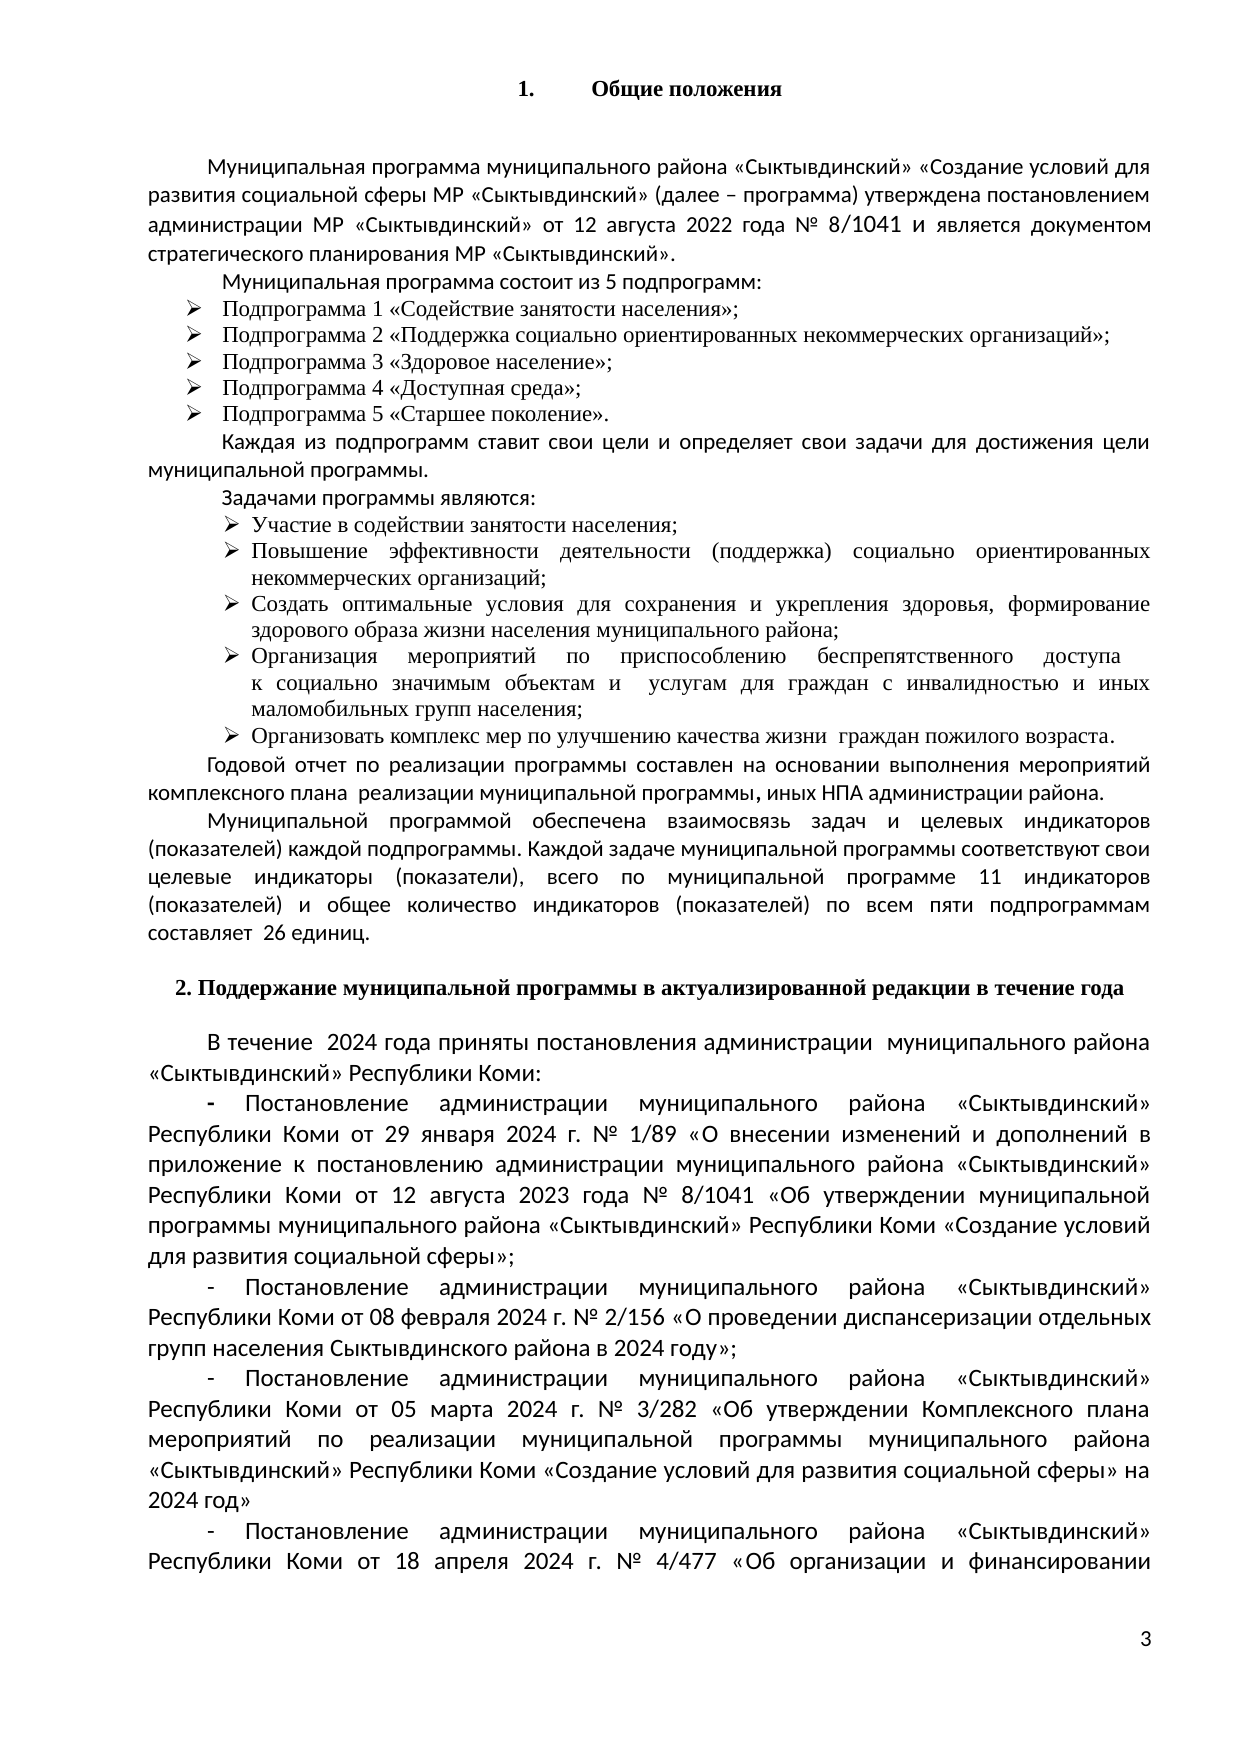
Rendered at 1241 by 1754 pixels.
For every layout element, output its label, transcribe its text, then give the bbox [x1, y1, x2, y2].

list Создать оптимальные условия для сохранения и укрепления здоровья, формирование здорового образа жизни населения муниципального района; [223, 590, 1152, 643]
text Муниципальной программой обеспечена взаимосвязь задач и целевых индикаторов (показателей) каждой подпрограммы. Каждой задаче муниципальной программы соответствуют свои целевые индикаторы (показатели), всего по муниципальной программе 11 индикаторов (показателей) и общее количество индикаторов (показателей) по всем пяти подпрограммам составляет 26 единиц. [148, 806, 1152, 946]
list Организация мероприятий по приспособлению беспрепятственного доступа к социально значимым объектам и услугам для граждан с инвалидностью и иных маломобильных групп населения; [223, 643, 1152, 722]
list Организовать комплекс мер по улучшению качества жизни граждан пожилого возраста. [223, 722, 1152, 750]
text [148, 1515, 1152, 1576]
list Подпрограмма 4 «Доступная среда»; [185, 374, 1152, 400]
text Муниципальная программа муниципального района «Сыктывдинский» «Создание условий для развития социальной сферы МР «Сыктывдинский» (далее – программа) утверждена постановлением администрации МР «Сыктывдинский» от 12 августа 2022 года № 8/1041 и является документом стратегического планирования МР «Сыктывдинский». [148, 152, 1152, 267]
text - Постановление администрации муниципального района «Сыктывдинский» Республики Коми от 29 января 2024 г. № 1/89 «О внесении изменений и дополнений в приложение к постановлению администрации муниципального района «Сыктывдинский» Республики Коми от 12 августа 2023 года № 8/1041 «Об утверждении муниципальной программы муниципального района «Сыктывдинский» Республики Коми «Создание условий для развития социальной сферы»; [148, 1088, 1152, 1271]
list Подпрограмма 5 «Старшее поколение». [185, 400, 1152, 427]
list Подпрограмма 2 «Поддержка социально ориентированных некоммерческих организаций»; [185, 321, 1152, 348]
text Каждая из подпрограмм ставит свои цели и определяет свои задачи для достижения цели муниципальной программы. [148, 427, 1152, 483]
list Общие положения [148, 75, 1152, 101]
list Подпрограмма 3 «Здоровое население»; [185, 348, 1152, 374]
list Подпрограмма 1 «Содействие занятости населения»; [185, 295, 1152, 321]
text Муниципальная программа состоит из 5 подпрограмм: [148, 267, 1152, 295]
text - Постановление администрации муниципального района «Сыктывдинский» Республики Коми от 08 февраля 2024 г. № 2/156 «О проведении диспансеризации отдельных групп населения Сыктывдинского района в 2024 году»; [148, 1271, 1152, 1362]
list Участие в содействии занятости населения; [223, 511, 1152, 537]
text Задачами программы являются: [148, 483, 1152, 511]
list 2. Поддержание муниципальной программы в актуализированной редакции в течение года [148, 974, 1152, 1000]
text В течение 2024 года приняты постановления администрации муниципального района «Сыктывдинский» Республики Коми: [148, 1027, 1152, 1088]
list Повышение эффективности деятельности (поддержка) социально ориентированных некоммерческих организаций; [223, 537, 1152, 590]
text - Постановление администрации муниципального района «Сыктывдинский» Республики Коми от 05 марта 2024 г. № 3/282 «Об утверждении Комплексного плана мероприятий по реализации муниципальной программы муниципального района «Сыктывдинский» Республики Коми «Создание условий для развития социальной сферы» на 2024 год» [148, 1362, 1152, 1515]
text Годовой отчет по реализации программы составлен на основании выполнения мероприятий комплексного плана реализации муниципальной программы, иных НПА администрации района. [148, 750, 1152, 806]
